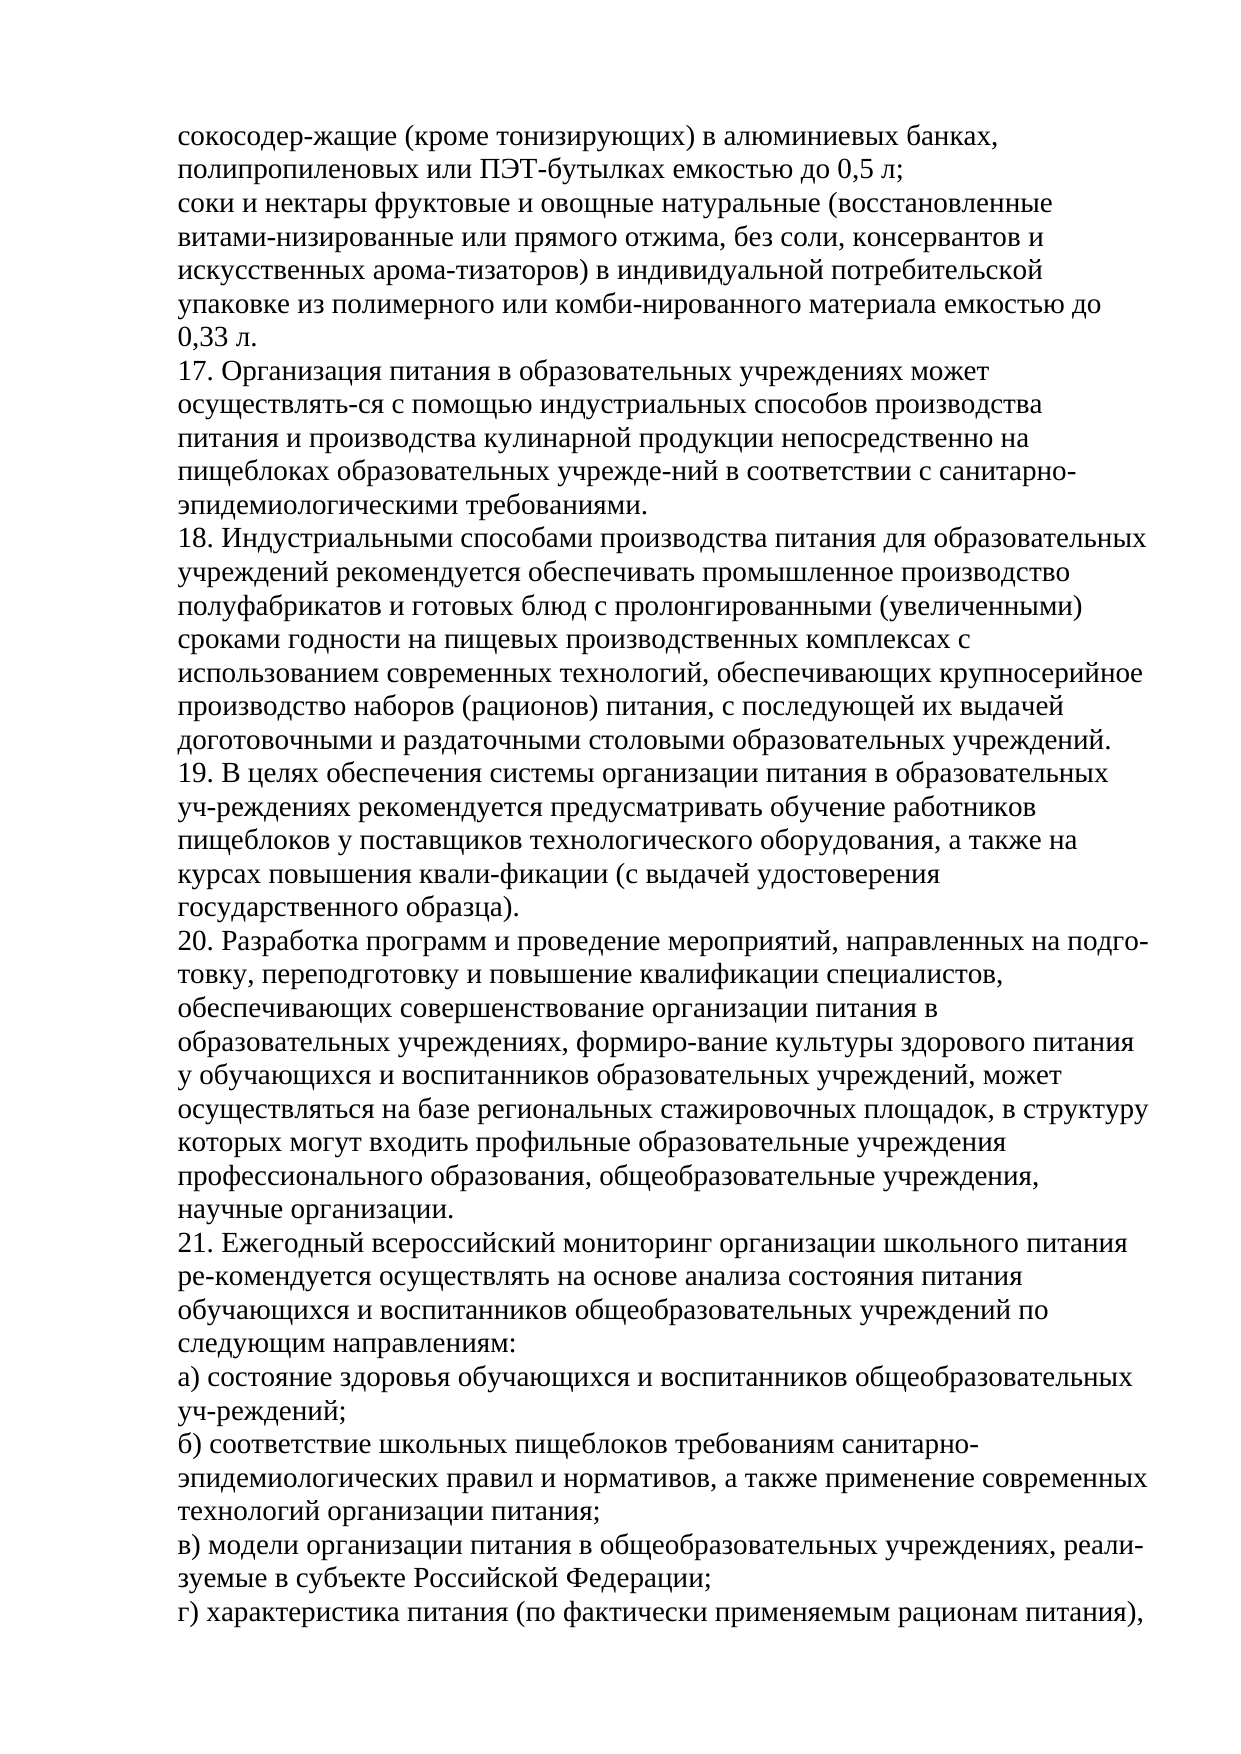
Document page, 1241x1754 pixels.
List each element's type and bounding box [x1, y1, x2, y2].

text [177, 118, 1152, 1627]
